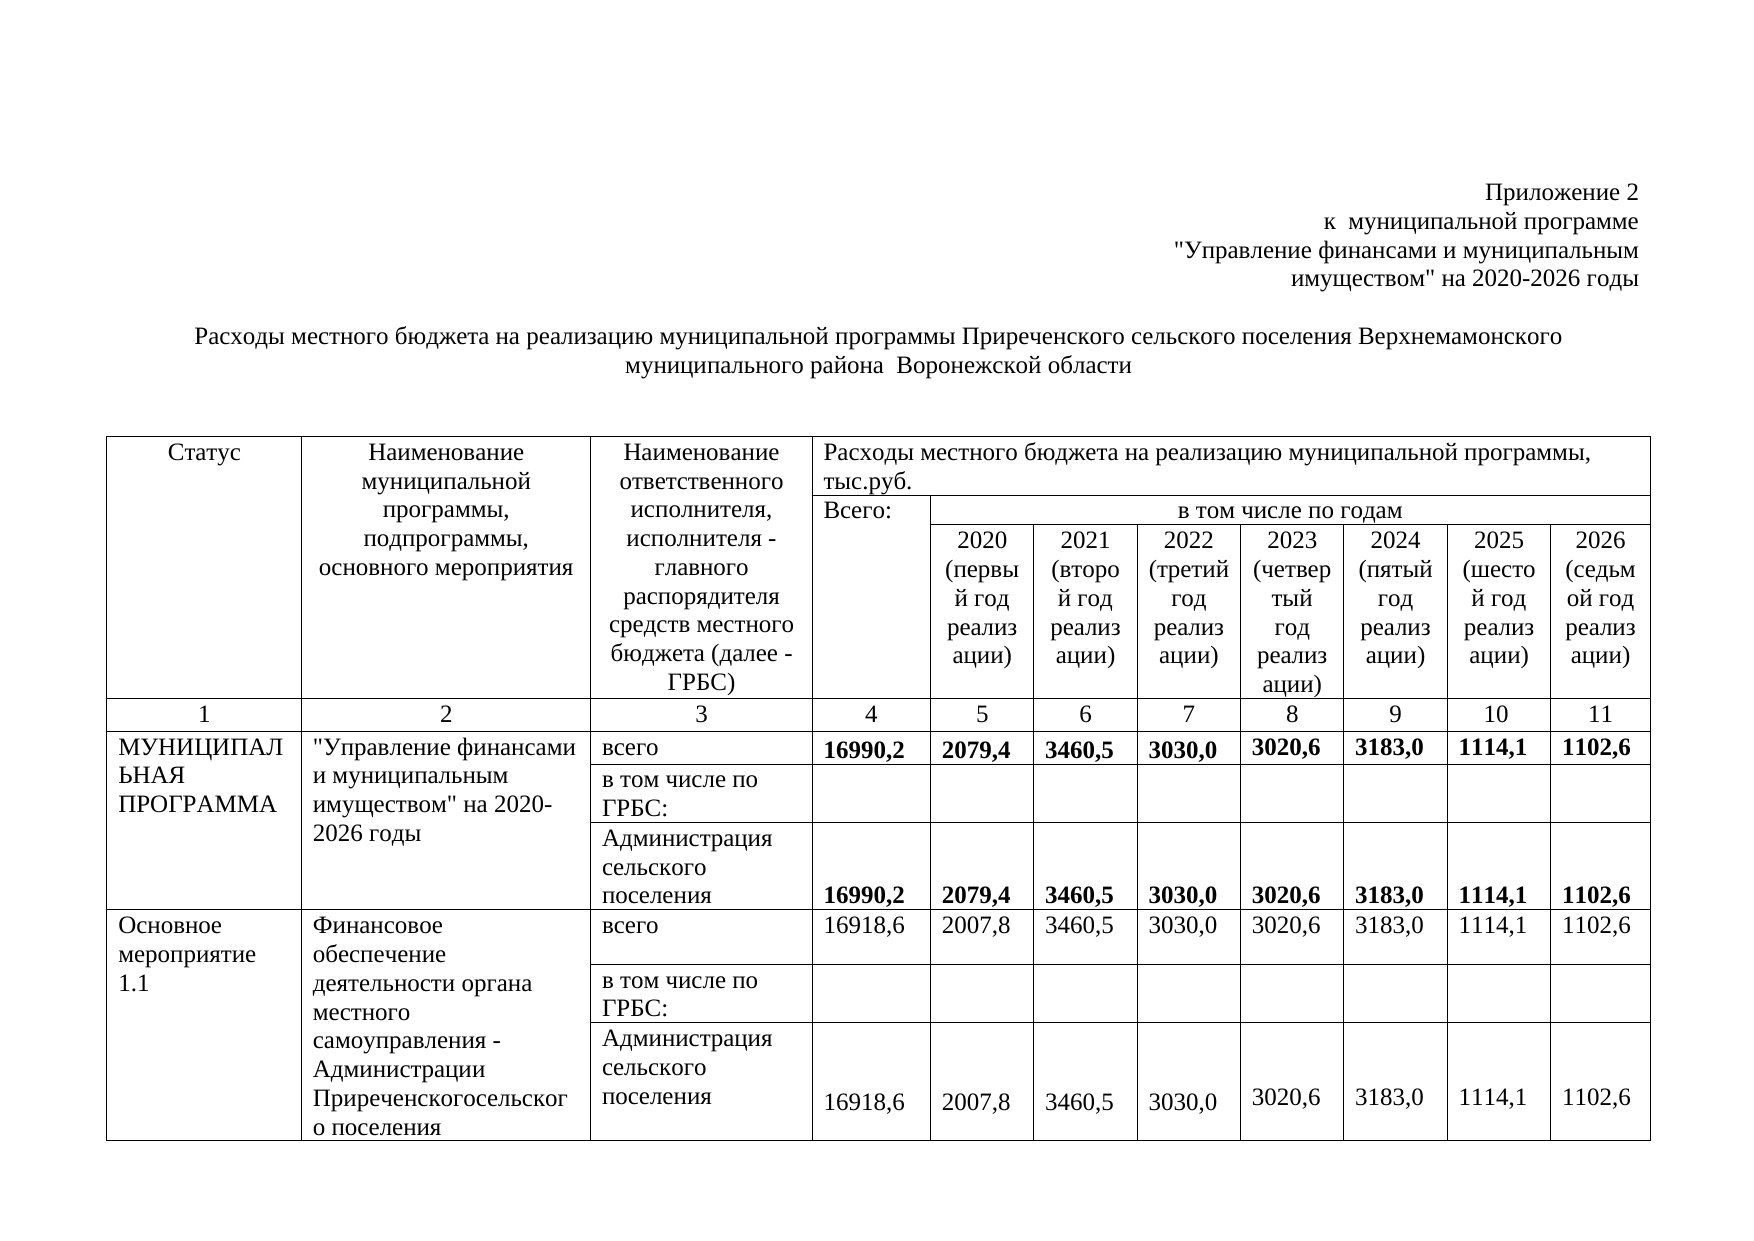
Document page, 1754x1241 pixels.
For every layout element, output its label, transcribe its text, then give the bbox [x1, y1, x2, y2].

table_cell 3183,0 [1344, 732, 1447, 763]
table_cell 1114,1 [1448, 732, 1550, 763]
table_cell 11 [1551, 699, 1650, 731]
table_cell Финансовое обеспечение деятельности органа местного самоуправления - Администрации Приреченскогосельского поселения [302, 910, 590, 1140]
table_cell всего [591, 910, 812, 964]
table_cell 3460,5 [1034, 910, 1137, 964]
table_cell 1102,6 [1551, 910, 1650, 964]
table_cell [1241, 965, 1343, 1022]
table_cell 2022 (третий год реализации) [1138, 525, 1240, 698]
table_cell [1034, 765, 1137, 822]
table_cell [813, 765, 930, 822]
table_cell [1241, 765, 1343, 822]
table_cell 1114,1 [1448, 823, 1550, 909]
table_cell 3020,6 [1241, 910, 1343, 964]
table_cell 16918,6 [813, 1023, 930, 1140]
table_cell 6 [1034, 699, 1137, 731]
table_cell [931, 965, 1033, 1022]
table_cell Администрация сельского поселения [591, 823, 812, 909]
table_cell Наименование ответственного исполнителя, исполнителя - главного распорядителя средств местного бюджета (далее - ГРБС) [591, 437, 812, 698]
table_cell 3183,0 [1344, 823, 1447, 909]
table_cell 16918,6 [813, 910, 930, 964]
table_cell 7 [1138, 699, 1240, 731]
table_cell 2021 (второй год реализации) [1034, 525, 1137, 698]
table_cell 8 [1241, 699, 1343, 731]
table_cell 3183,0 [1344, 910, 1447, 964]
table_cell "Управление финансами и муниципальным имуществом" на 2020-2026 годы [302, 732, 590, 909]
table_cell Всего: [813, 496, 930, 698]
table_cell 16990,2 [813, 823, 930, 909]
table_cell 3030,0 [1138, 910, 1240, 964]
table_cell 1114,1 [1448, 910, 1550, 964]
table_cell 16990,2 [813, 732, 930, 763]
table_cell [1034, 965, 1137, 1022]
table_cell в том числе по ГРБС: [591, 765, 812, 822]
table_cell [1138, 765, 1240, 822]
table_cell 1102,6 [1551, 823, 1650, 909]
table_cell 4 [813, 699, 930, 731]
table_cell 3183,0 [1344, 1023, 1447, 1140]
table_cell 3460,5 [1034, 1023, 1137, 1140]
table_cell [1344, 965, 1447, 1022]
table_cell в том числе по годам [931, 496, 1650, 524]
table_cell Статус [107, 437, 301, 698]
table_cell 3020,6 [1241, 732, 1343, 763]
table_cell 10 [1448, 699, 1550, 731]
table_cell 2079,4 [931, 823, 1033, 909]
table_cell [1551, 765, 1650, 822]
table_cell [1138, 965, 1240, 1022]
table_cell 3020,6 [1241, 823, 1343, 909]
table_cell Наименование муниципальной программы, подпрограммы, основного мероприятия [302, 437, 590, 698]
table_cell 1102,6 [1551, 1023, 1650, 1140]
table_cell 2020 (первый год реализации) [931, 525, 1033, 698]
table_cell 3 [591, 699, 812, 731]
table_cell 1 [107, 699, 301, 731]
table_cell 3030,0 [1138, 1023, 1240, 1140]
table_cell 5 [931, 699, 1033, 731]
table_cell [931, 765, 1033, 822]
table_cell 2007,8 [931, 1023, 1033, 1140]
table_cell 2025 (шестой год реализации) [1448, 525, 1550, 698]
table_cell 3460,5 [1034, 732, 1137, 763]
table_cell [813, 965, 930, 1022]
table_cell 9 [1344, 699, 1447, 731]
table_cell Расходы местного бюджета на реализацию муниципальной программы, тыс.руб. [813, 437, 1650, 494]
table_cell 2026 (седьмой год реализации) [1551, 525, 1650, 698]
table_cell Основное мероприятие 1.1 [107, 910, 301, 1140]
table_cell 2079,4 [931, 732, 1033, 763]
table_cell [1448, 765, 1550, 822]
table_cell 3030,0 [1138, 823, 1240, 909]
table_cell 2 [302, 699, 590, 731]
table_cell 2023 (четвертый год реализации) [1241, 525, 1343, 698]
table_cell в том числе по ГРБС: [591, 965, 812, 1022]
table_cell 1102,6 [1551, 732, 1650, 763]
table_cell Администрация сельского поселения [591, 1023, 812, 1140]
table_cell 3030,0 [1138, 732, 1240, 763]
table_cell [1448, 965, 1550, 1022]
table_cell МУНИЦИПАЛЬНАЯ ПРОГРАММА [107, 732, 301, 909]
table_cell [1551, 965, 1650, 1022]
table_cell [1344, 765, 1447, 822]
table_cell 1114,1 [1448, 1023, 1550, 1140]
table_header Приложение 2 к муниципальной программе "Управление финансами и муниципальным имуществом" на 2020-2026 годы Расходы местного бюджета на реализацию муниципальной программы Приреченского сельского поселения Верхнемамонского муниципального района Воронежской области [107, 177, 1650, 436]
table_cell 3020,6 [1241, 1023, 1343, 1140]
table_cell 3460,5 [1034, 823, 1137, 909]
table_cell 2007,8 [931, 910, 1033, 964]
table_cell 2024 (пятый год реализации) [1344, 525, 1447, 698]
table_cell всего [591, 732, 812, 763]
